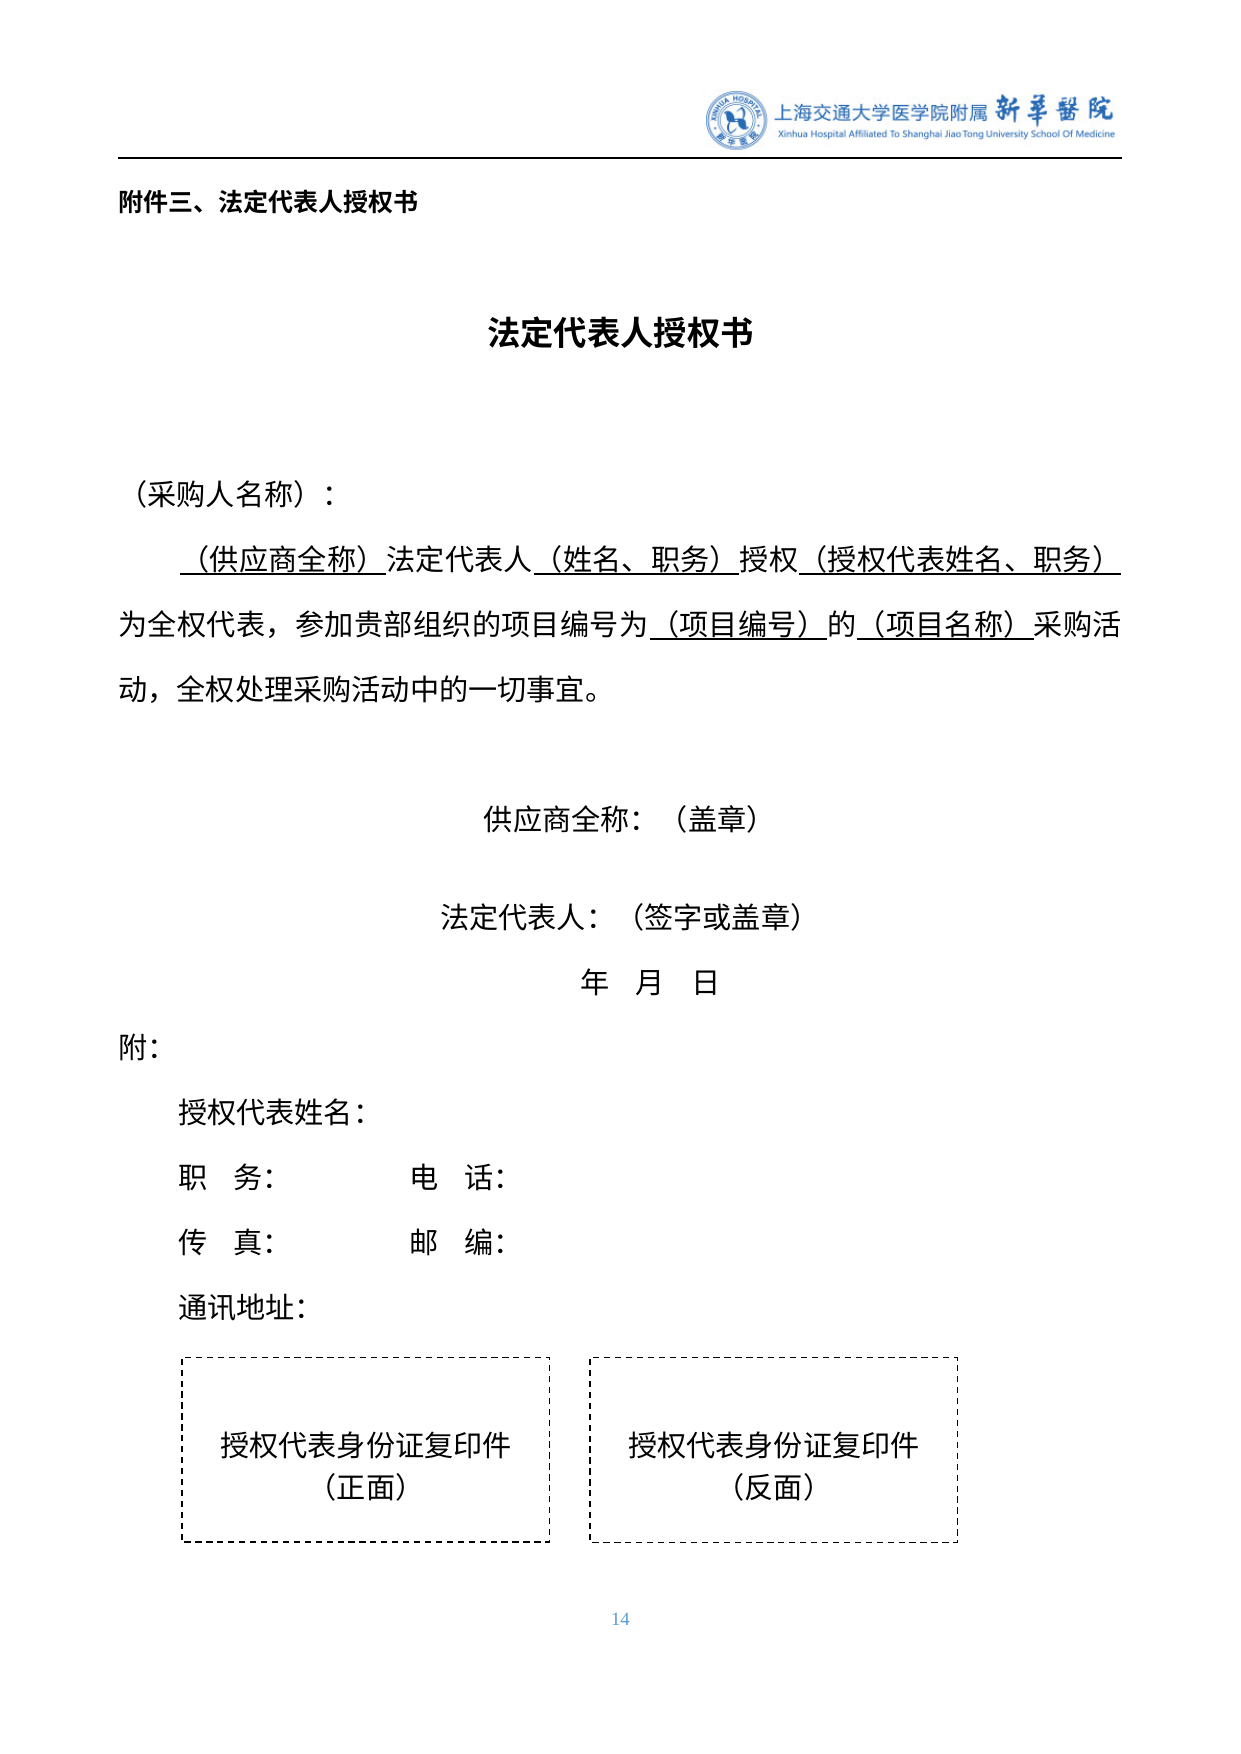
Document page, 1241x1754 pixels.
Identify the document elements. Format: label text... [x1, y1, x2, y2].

text 法定代表人：（签字或盖章） [440, 883, 1122, 948]
text 通讯地址： [118, 1273, 1122, 1338]
text 附件三、法定代表人授权书 [118, 168, 1122, 233]
text 年 月 日 [427, 948, 1122, 1013]
text （供应商全称）法定代表人（姓名、职务）授权（授权代表姓名、职务）为全权代表，参加贵部组织的项目编号为（项目编号）的（项目名称）采购活动，全权处理采购活动中的一切事宜。 [118, 526, 1122, 721]
text 授权代表姓名： [118, 1078, 1122, 1143]
picture [702, 88, 1123, 156]
text 职 务： 电 话： [118, 1143, 1122, 1208]
text 法定代表人授权书 [118, 298, 1122, 363]
text 附： [118, 1013, 1122, 1078]
text （采购人名称）： [118, 461, 1122, 526]
text 传 真： 邮 编： [118, 1208, 1122, 1273]
text 供应商全称：（盖章） [118, 786, 1122, 851]
